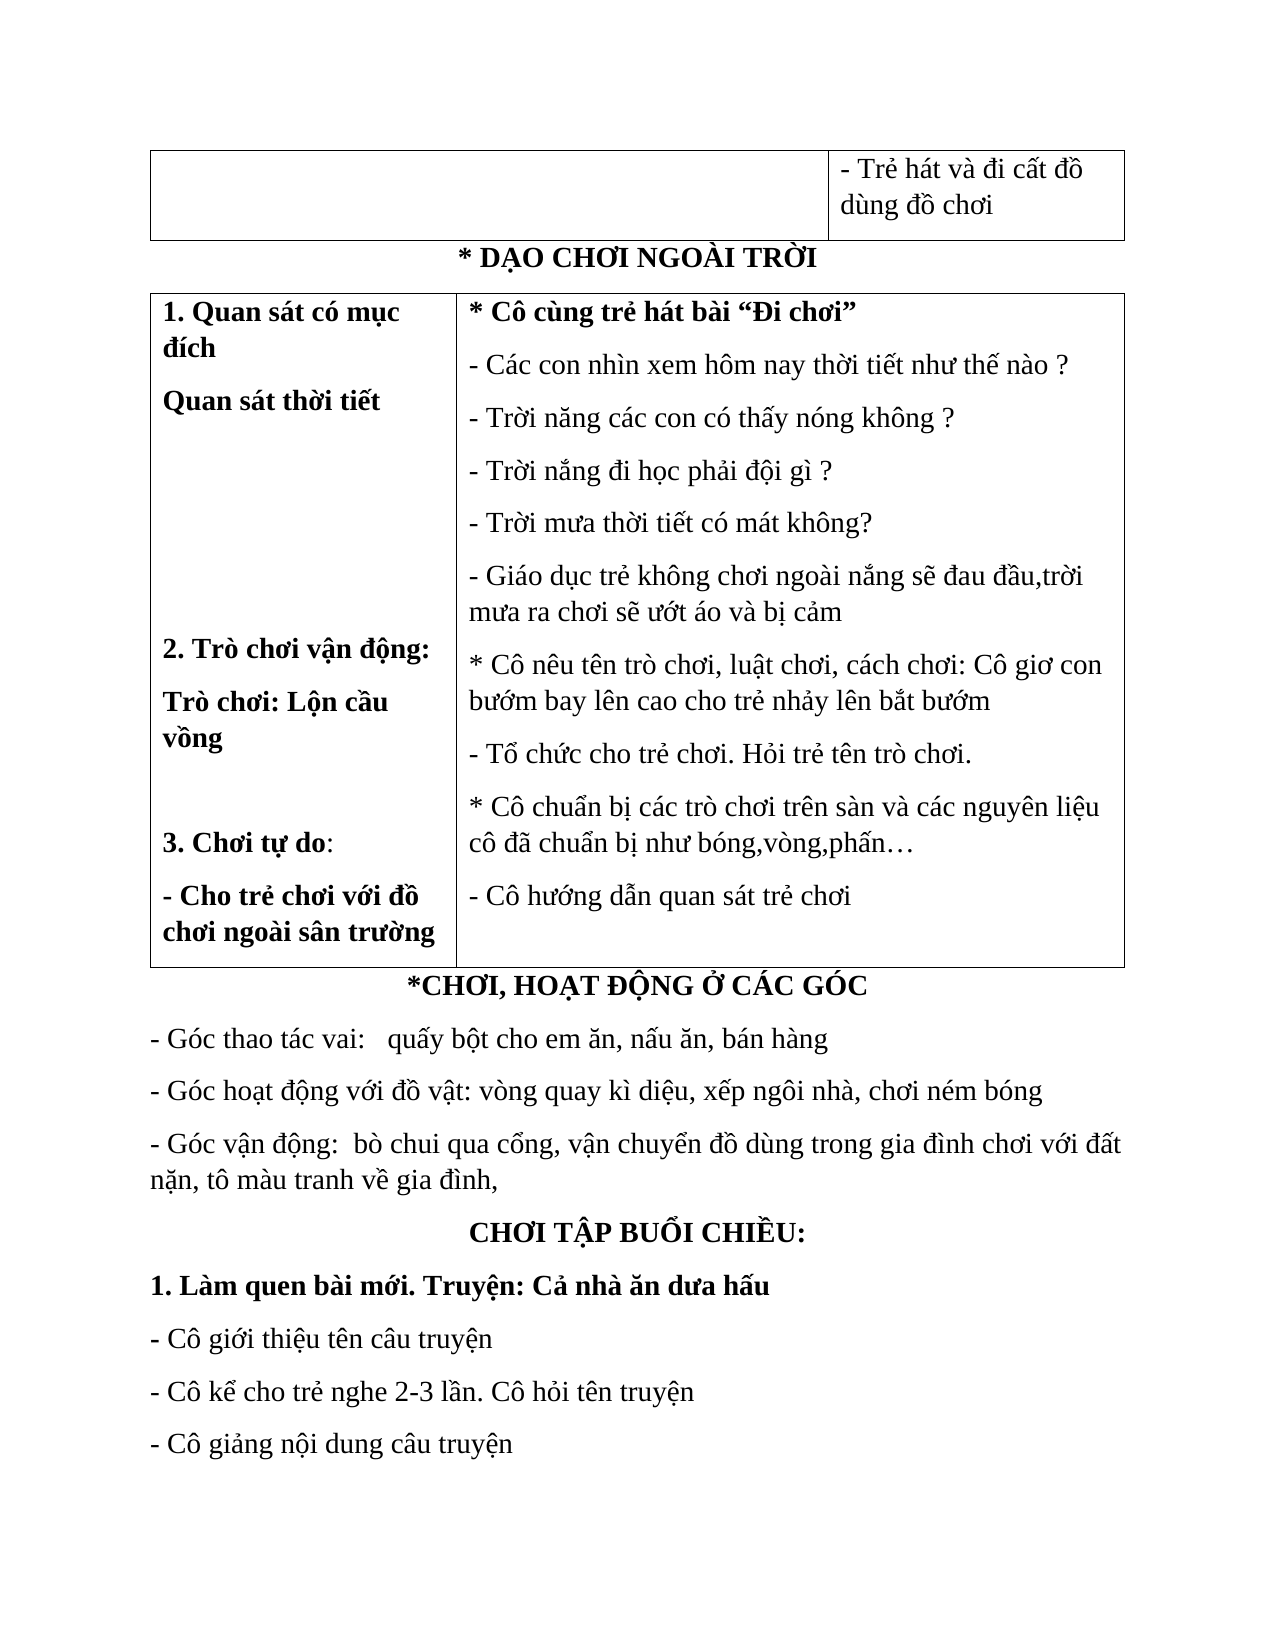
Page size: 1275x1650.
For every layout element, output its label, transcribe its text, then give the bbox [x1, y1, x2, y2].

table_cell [829, 151, 1124, 239]
text - Góc hoạt động với đồ vật: vòng quay kì diệu, xếp ngôi nhà, chơi ném bóng [150, 1073, 1125, 1107]
text *CHƠI, HOẠT ĐỘNG Ở CÁC GÓC [150, 968, 1125, 1001]
text - Cô kể cho trẻ nghe 2-3 lần. Cô hỏi tên truyện [150, 1374, 1125, 1407]
table_header 1. Quan sát có mục đích Quan sát thời tiết 2. Trò chơi vận động: Trò chơi: Lộn cầu vồng 3. Chơi tự do: - Cho trẻ chơi với đồ chơi ngoài sân trường [151, 294, 456, 967]
text 1. Làm quen bài mới. Truyện: Cả nhà ăn dưa hấu [150, 1268, 1125, 1302]
text - Góc thao tác vai: quấy bột cho em ăn, nấu ăn, bán hàng [150, 1021, 1125, 1054]
text * DẠO CHƠI NGOÀI TRỜI [150, 241, 1125, 274]
text - Cô giảng nội dung câu truyện [150, 1427, 1125, 1460]
text - Góc vận động: bò chui qua cổng, vận chuyển đồ dùng trong gia đình chơi với đất nặn, tô màu tranh về gia đình, [150, 1126, 1125, 1196]
text CHƠI TẬP BUỔI CHIỀU: [150, 1215, 1125, 1249]
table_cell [151, 151, 828, 239]
text - Cô giới thiệu tên câu truyện [150, 1321, 1125, 1354]
table_header * Cô cùng trẻ hát bài “Đi chơi” - Các con nhìn xem hôm nay thời tiết như thế nào ? - Trời năng các con có thấy nóng không ? - Trời nắng đi học phải đội gì ? - Trời mưa thời tiết có mát không? - Giáo dục trẻ không chơi ngoài nắng sẽ đau đầu,trời mưa ra chơi sẽ ướt áo và bị cảm * Cô nêu tên trò chơi, luật chơi, cách chơi: Cô giơ con bướm bay lên cao cho trẻ nhảy lên bắt bướm - Tổ chức cho trẻ chơi. Hỏi trẻ tên trò chơi. * Cô chuẩn bị các trò chơi trên sàn và các nguyên liệu cô đã chuẩn bị như bóng,vòng,phấn… - Cô hướng dẫn quan sát trẻ chơi [457, 294, 1124, 967]
